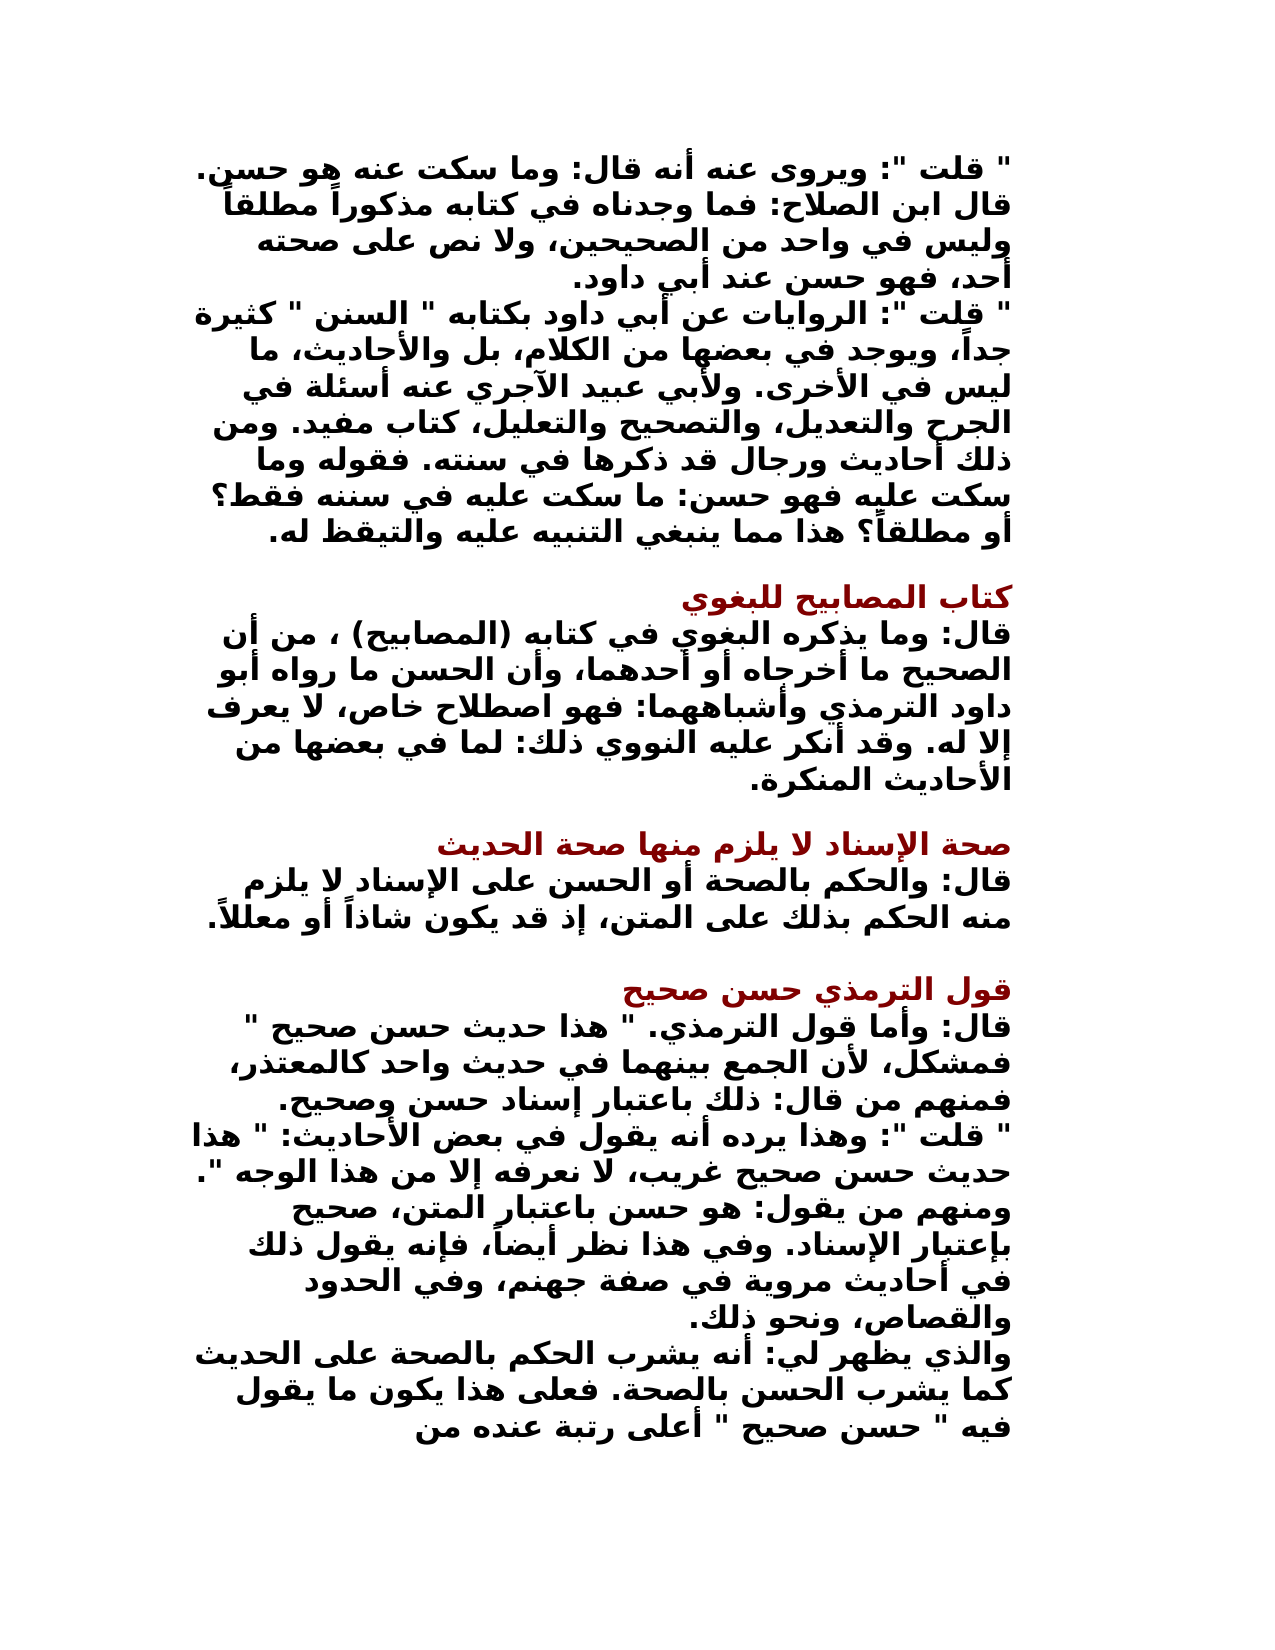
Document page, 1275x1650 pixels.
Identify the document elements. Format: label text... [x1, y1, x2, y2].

text صحة الإسناد لا يلزم منها صحة الحديث قال: والحكم بالصحة أو الحسن على الإسناد لا يلزم منه الحكم بذلك على المتن، إذ قد يكون شاذاً أو معللاً. قول الترمذي حسن صحيح قال: وأما قول الترمذي. " هذا حديث حسن صحيح " فمشكل، لأن الجمع بينهما في حديث واحد كالمعتذر، فمنهم من قال: ذلك باعتبار إسناد حسن وصحيح. " قلت ": وهذا يرده أنه يقول في بعض الأحاديث: " هذا حديث حسن صحيح غريب، لا نعرفه إلا من هذا الوجه ". ومنهم من يقول: هو حسن باعتبار المتن، صحيح بإعتبار الإسناد. وفي هذا نظر أيضاً، فإنه يقول ذلك في أحاديث مروية في صفة جهنم، وفي الحدود والقصاص، ونحو ذلك. والذي يظهر لي: أنه يشرب الحكم بالصحة على الحديث كما يشرب الحسن بالصحة. فعلى هذا يكون ما يقول فيه " حسن صحيح " أعلى رتبة عنده من [187, 826, 1012, 1444]
text كتاب المصابيح للبغوي قال: وما يذكره البغوي في كتابه (المصابيح) ، من أن الصحيح ما أخرجاه أو أحدهما، وأن الحسن ما رواه أبو داود الترمذي وأشباههما: فهو اصطلاح خاص، لا يعرف إلا له. وقد أنكر عليه النووي ذلك: لما في بعضها من الأحاديث المنكرة. [187, 579, 1012, 797]
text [187, 150, 1012, 550]
